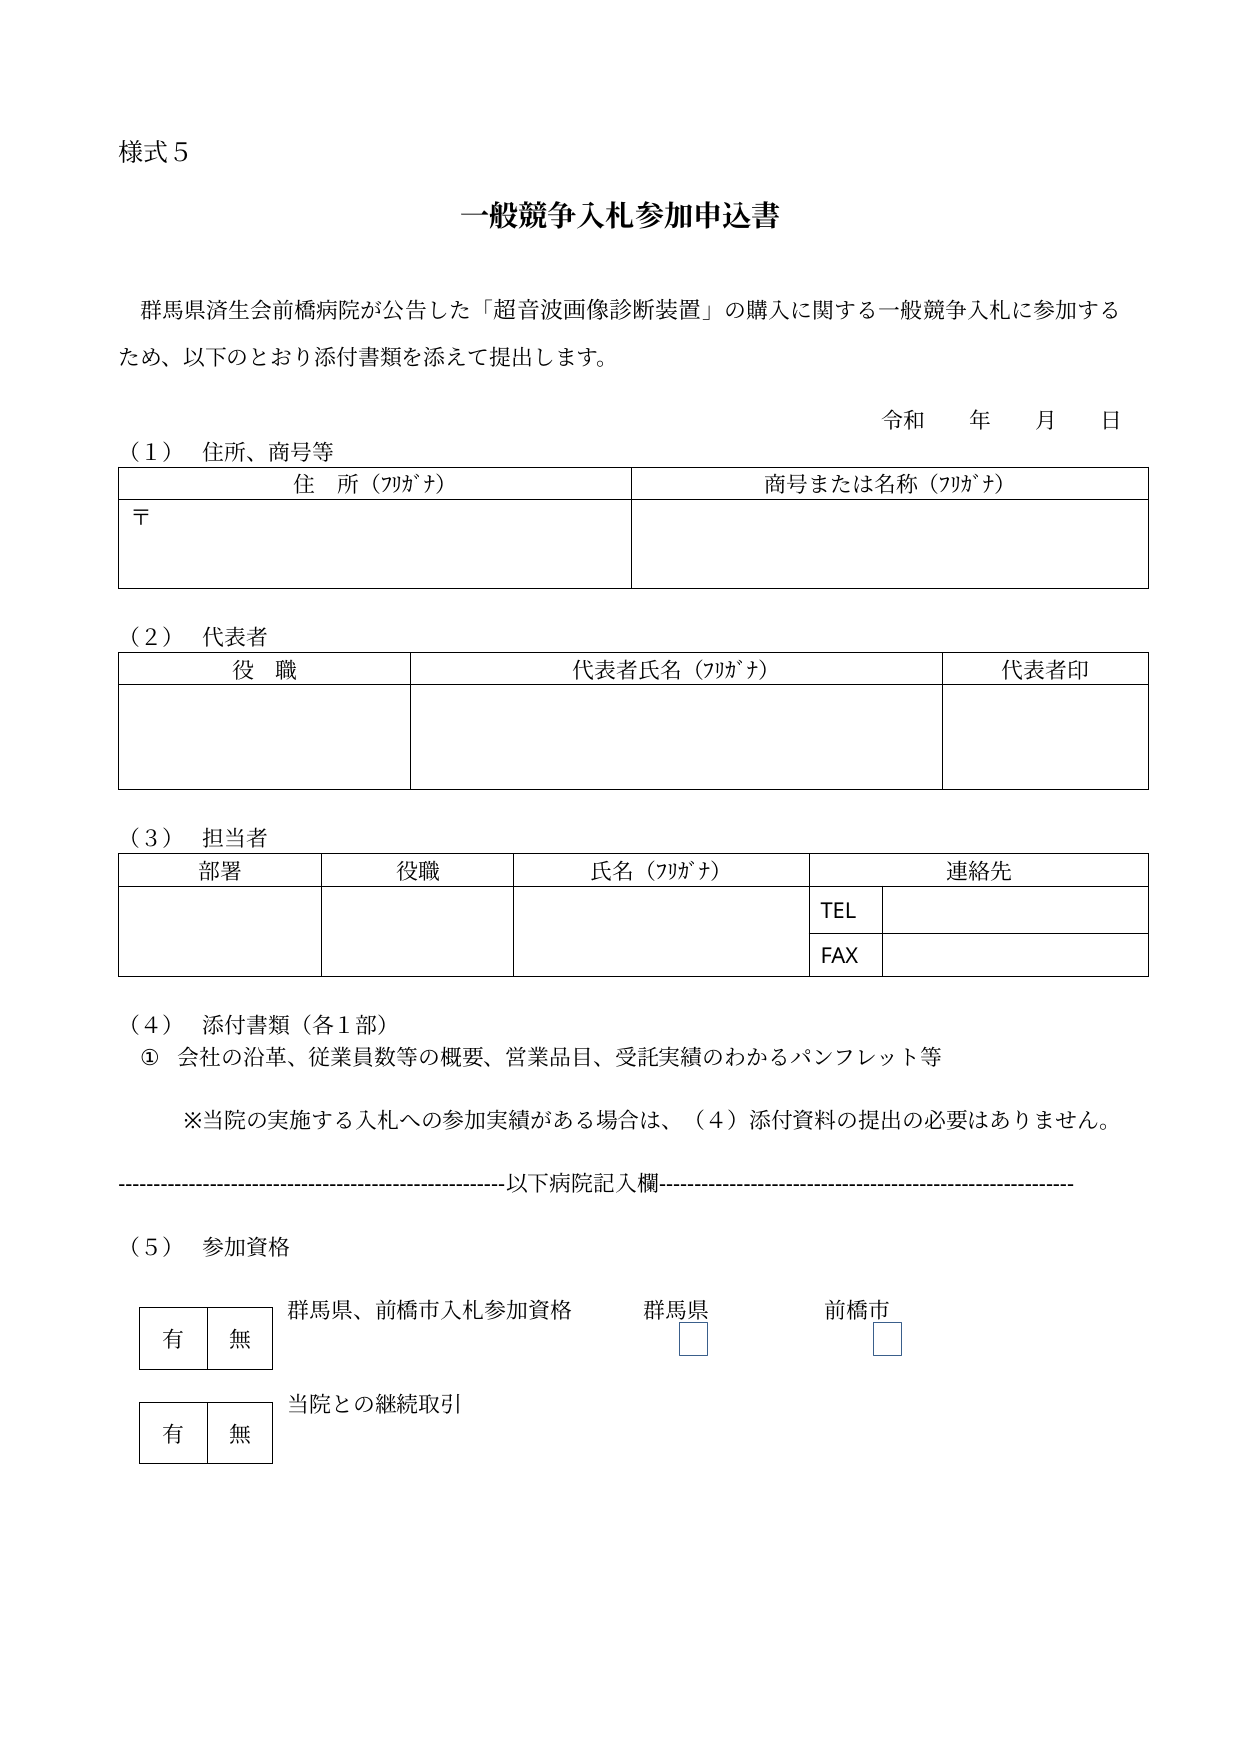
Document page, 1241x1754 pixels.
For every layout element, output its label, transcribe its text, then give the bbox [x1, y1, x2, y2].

table_header 代表者印 [943, 653, 1148, 684]
table_cell [514, 887, 809, 976]
table_header 氏名（ﾌﾘｶﾞﾅ） [514, 854, 809, 886]
list 令和 年 月 日 [118, 403, 1122, 435]
list 参加資格 [118, 1230, 1122, 1261]
table_header 部署 [119, 854, 321, 886]
table_cell [411, 685, 942, 789]
list 代表者 [118, 620, 1122, 652]
table_header 役職 [322, 854, 513, 886]
table_header 商号または名称（ﾌﾘｶﾞﾅ） [632, 468, 1148, 499]
table_cell [119, 685, 410, 789]
text 群馬県、前橋市入札参加資格 群馬県 前橋市 [118, 1293, 1122, 1324]
table_cell [943, 685, 1148, 789]
text 様式５ [118, 119, 1122, 183]
list 一般競争入札参加申込書 [118, 183, 1122, 246]
table_cell [883, 887, 1148, 933]
table_header 代表者氏名（ﾌﾘｶﾞﾅ） [411, 653, 942, 684]
table_header 無 [208, 1403, 272, 1463]
text -------------------------------------------------------以下病院記入欄----------------------------------------------------------- [118, 1167, 1122, 1198]
list 担当者 [118, 821, 1122, 853]
text ※当院の実施する入札への参加実績がある場合は、（４）添付資料の提出の必要はありません。 [140, 1103, 1122, 1135]
list 群馬県済生会前橋病院が公告した「超音波画像診断装置」の購入に関する一般競争入札に参加するため、以下のとおり添付書類を添えて提出します。 [118, 277, 1122, 372]
list 会社の沿革、従業員数等の概要、営業品目、受託実績のわかるパンフレット等 [140, 1040, 1122, 1072]
table_cell [632, 500, 1148, 588]
text 当院との継続取引 [118, 1387, 1122, 1419]
table_header 連絡先 [810, 854, 1148, 886]
table_cell [883, 934, 1148, 976]
table_header 住 所（ﾌﾘｶﾞﾅ） [119, 468, 631, 499]
table_header 有 [140, 1403, 207, 1463]
table_cell TEL [810, 887, 882, 933]
table_cell FAX [810, 934, 882, 976]
table_header 有 [140, 1308, 207, 1369]
table_cell [119, 887, 321, 976]
list 住所、商号等 [118, 435, 1122, 467]
table_cell 〒 [119, 500, 631, 588]
table_cell [322, 887, 513, 976]
table_header 役 職 [119, 653, 410, 684]
list 添付書類（各１部） [118, 1009, 1122, 1040]
table_header 無 [208, 1308, 272, 1369]
